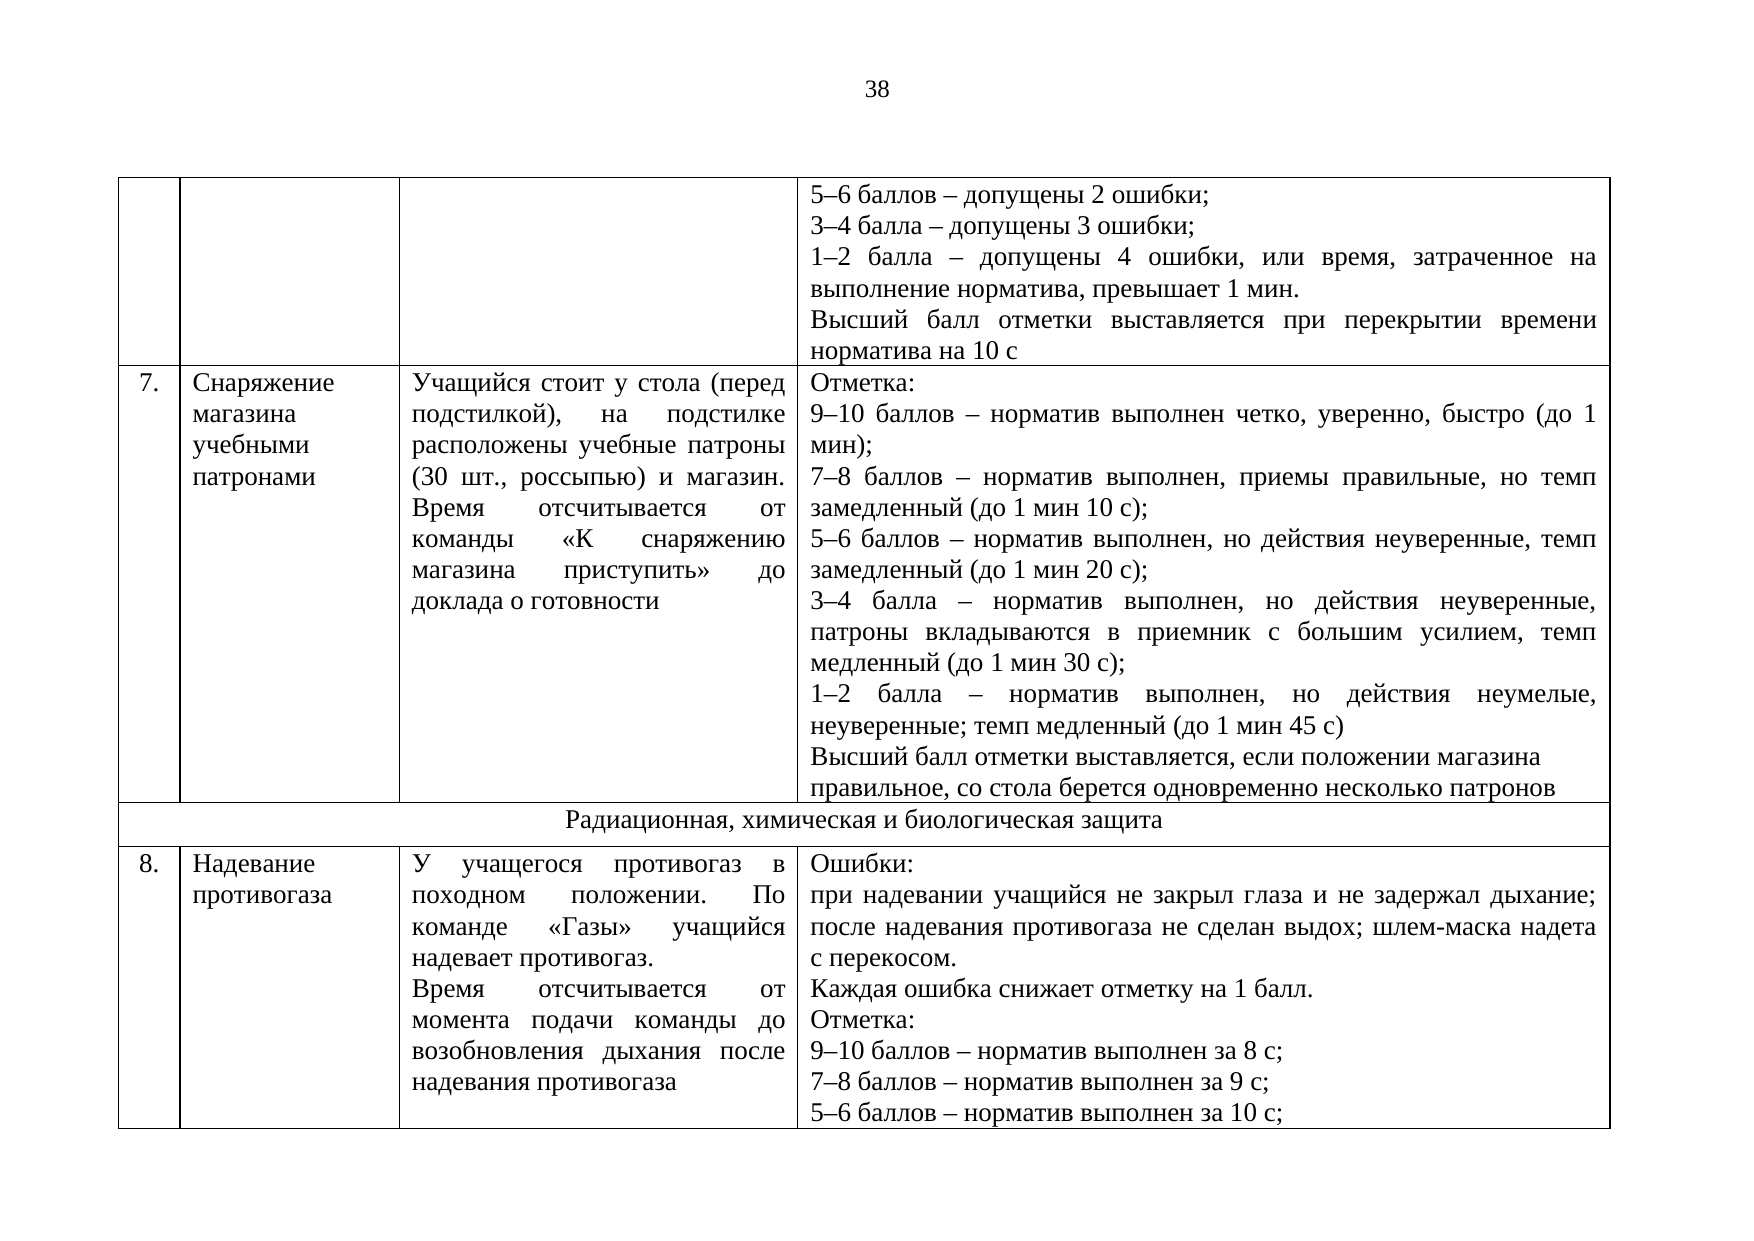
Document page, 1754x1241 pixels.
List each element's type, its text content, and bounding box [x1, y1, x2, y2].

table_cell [400, 178, 797, 365]
table_cell Учащийся стоит у стола (перед подстилкой), на подстилке расположены учебные патроны (30 шт., россыпью) и магазин. Время отсчитывается от команды «К снаряжению магазина приступить» до доклада о готовности [400, 366, 797, 802]
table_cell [798, 178, 1609, 365]
table_cell Отметка: 9–10 баллов – норматив выполнен четко, уверенно, быстро (до 1 мин); 7–8 баллов – норматив выполнен, приемы правильные, но темп замедленный (до 1 мин 10 с); 5–6 баллов – норматив выполнен, но действия неуверенные, темп замедленный (до 1 мин 20 с); 3–4 балла – норматив выполнен, но действия неуверенные, патроны вкладываются в приемник с большим усилием, темп медленный (до 1 мин 30 с); 1–2 балла – норматив выполнен, но действия неумелые, неуверенные; темп медленный (до 1 мин 45 с) Высший балл отметки выставляется, если положении магазина правильное, со стола берется одновременно несколько патронов [798, 366, 1609, 802]
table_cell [181, 847, 399, 1128]
table_cell 6. [119, 178, 179, 365]
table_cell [798, 847, 1609, 1128]
table_cell 7. [119, 366, 179, 802]
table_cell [181, 178, 399, 365]
table_cell Снаряжение магазина учебными патронами [181, 366, 399, 802]
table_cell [400, 847, 797, 1128]
table_cell 8. [119, 847, 179, 1128]
table_cell Радиационная, химическая и биологическая защита [119, 803, 1609, 846]
